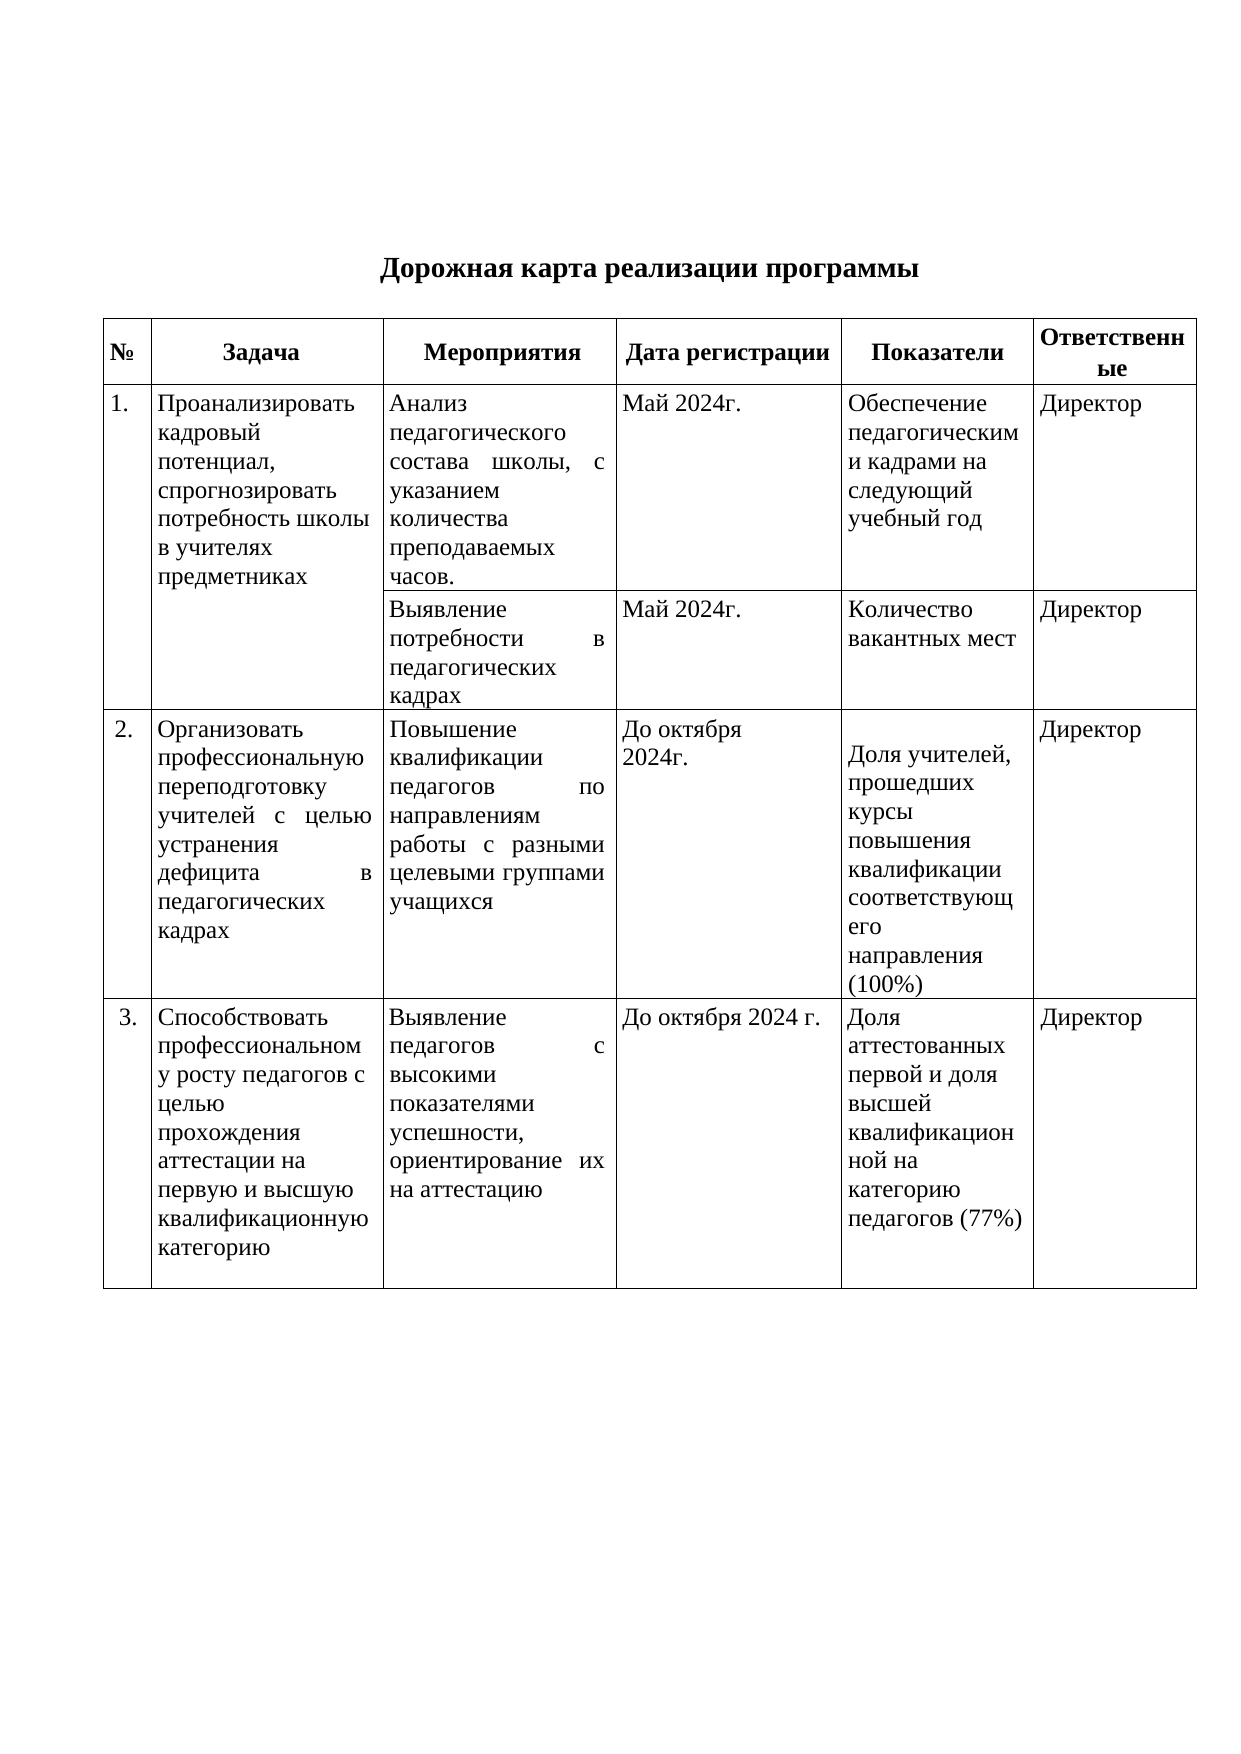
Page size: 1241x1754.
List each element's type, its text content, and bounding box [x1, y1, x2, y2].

table_header Дата регистрации [617, 319, 841, 384]
table_cell 1. [104, 385, 151, 709]
table_cell Проанализировать кадровый потенциал, спрогнозировать потребность школы в учителях предметниках [152, 385, 383, 709]
table_cell Выявление потребности в педагогических кадрах [384, 591, 616, 709]
table_cell Доля аттестованных первой и доля высшей квалификационной на категорию педагогов (77%) [842, 999, 1033, 1288]
table_cell Доля учителей, прошедших курсы повышения квалификации соответствующего направления (100%) [842, 710, 1033, 997]
table_header Задача [152, 319, 383, 384]
table_cell Выявление педагогов с высокими показателями успешности, ориентирование их на аттестацию [384, 999, 616, 1288]
text Дорожная карта реализации программы [118, 250, 1181, 284]
table_cell Организовать профессиональную переподготовку учителей с целью устранения дефицита в педагогических кадрах [152, 710, 383, 997]
table_cell До октября 2024г. [617, 710, 841, 997]
table_header Ответственные [1034, 319, 1196, 384]
table_cell Директор [1034, 385, 1196, 590]
table_cell Май 2024г. [617, 385, 841, 590]
table_cell Директор [1034, 999, 1196, 1288]
table_header № [104, 319, 151, 384]
table_cell Обеспечение педагогическими кадрами на следующий учебный год [842, 385, 1033, 590]
table_cell Повышение квалификации педагогов по направлениям работы с разными целевыми группами учащихся [384, 710, 616, 997]
table_cell Май 2024г. [617, 591, 841, 709]
table_cell Директор [1034, 710, 1196, 997]
table_header Мероприятия [384, 319, 616, 384]
table_cell 2. [104, 710, 151, 997]
table_cell Способствовать профессиональном у росту педагогов с целью прохождения аттестации на первую и высшую квалификационную категорию [152, 999, 383, 1288]
table_cell Анализ педагогического состава школы, с указанием количества преподаваемых часов. [384, 385, 616, 590]
table_cell Количество вакантных мест [842, 591, 1033, 709]
table_cell Директор [1034, 591, 1196, 709]
table_cell До октября 2024 г. [617, 999, 841, 1288]
table_header Показатели [842, 319, 1033, 384]
table_cell 3. [104, 999, 151, 1288]
